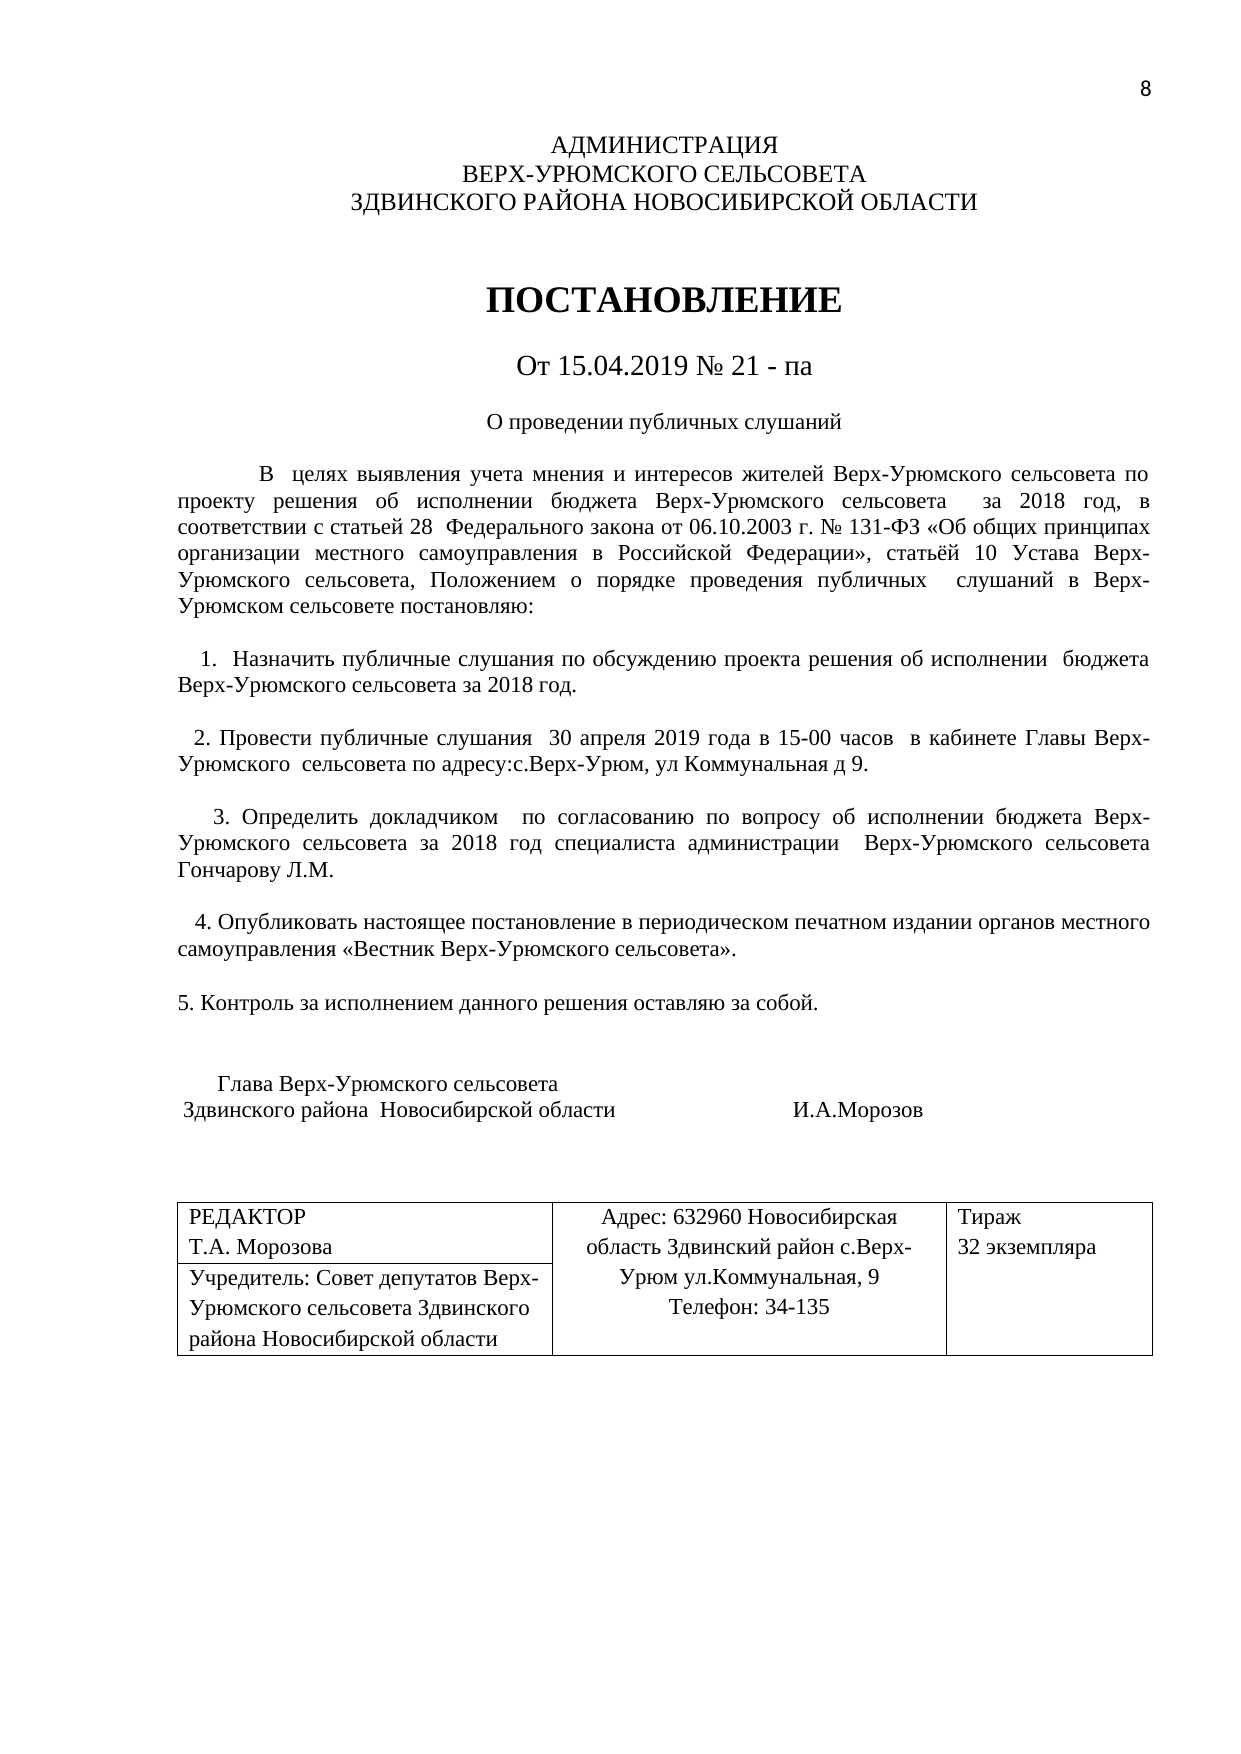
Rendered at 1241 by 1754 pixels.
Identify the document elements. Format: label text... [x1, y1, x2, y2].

text 5. Контроль за исполнением данного решения оставляю за собой. [177, 989, 1152, 1016]
text 1. Назначить публичные слушания по обсуждению проекта решения об исполнении бюджета Верх-Урюмского сельсовета за 2018 год. [177, 645, 1152, 698]
text ВЕРХ-УРЮМСКОГО СЕЛЬСОВЕТА [177, 159, 1152, 187]
table_header Тираж 32 экземпляра [947, 1203, 1152, 1355]
table_header РЕДАКТОР Т.А. Морозова [178, 1203, 552, 1263]
text ЗДВИНСКОГО РАЙОНА НОВОСИБИРСКОЙ ОБЛАСТИ [177, 187, 1152, 216]
text АДМИНИСТРАЦИЯ [177, 130, 1152, 159]
table_cell Учредитель: Совет депутатов Верх-Урюмского сельсовета Здвинского района Новосибирской области [178, 1264, 552, 1355]
table_header Адрес: 632960 Новосибирская область Здвинский район с.Верх-Урюм ул.Коммунальная, 9 Телефон: 34-135 [553, 1203, 946, 1355]
text ПОСТАНОВЛЕНИЕ [177, 278, 1152, 321]
text Здвинского района Новосибирской области И.А.Морозов [177, 1096, 1152, 1123]
text О проведении публичных слушаний [177, 408, 1152, 434]
text 3. Определить докладчиком по согласованию по вопросу об исполнении бюджета Верх-Урюмского сельсовета за 2018 год специалиста администрации Верх-Урюмского сельсовета Гончарову Л.М. [177, 803, 1152, 882]
text 4. Опубликовать настоящее постановление в периодическом печатном издании органов местного самоуправления «Вестник Верх-Урюмского сельсовета». [177, 908, 1152, 961]
text 2. Провести публичные слушания 30 апреля 2019 года в 15-00 часов в кабинете Главы Верх-Урюмского сельсовета по адресу:с.Верх-Урюм, ул Коммунальная д 9. [177, 724, 1152, 777]
text В целях выявления учета мнения и интересов жителей Верх-Урюмского сельсовета по проекту решения об исполнении бюджета Верх-Урюмского сельсовета за 2018 год, в соответствии с статьей 28 Федерального закона от 06.10.2003 г. № 131-ФЗ «Об общих принципах организации местного самоуправления в Российской Федерации», статьёй 10 Устава Верх-Урюмского сельсовета, Положением о порядке проведения публичных слушаний в Верх-Урюмском сельсовете постановляю: [177, 460, 1152, 618]
text Глава Верх-Урюмского сельсовета [177, 1070, 1152, 1096]
text От 15.04.2019 № 21 - па [177, 348, 1152, 382]
